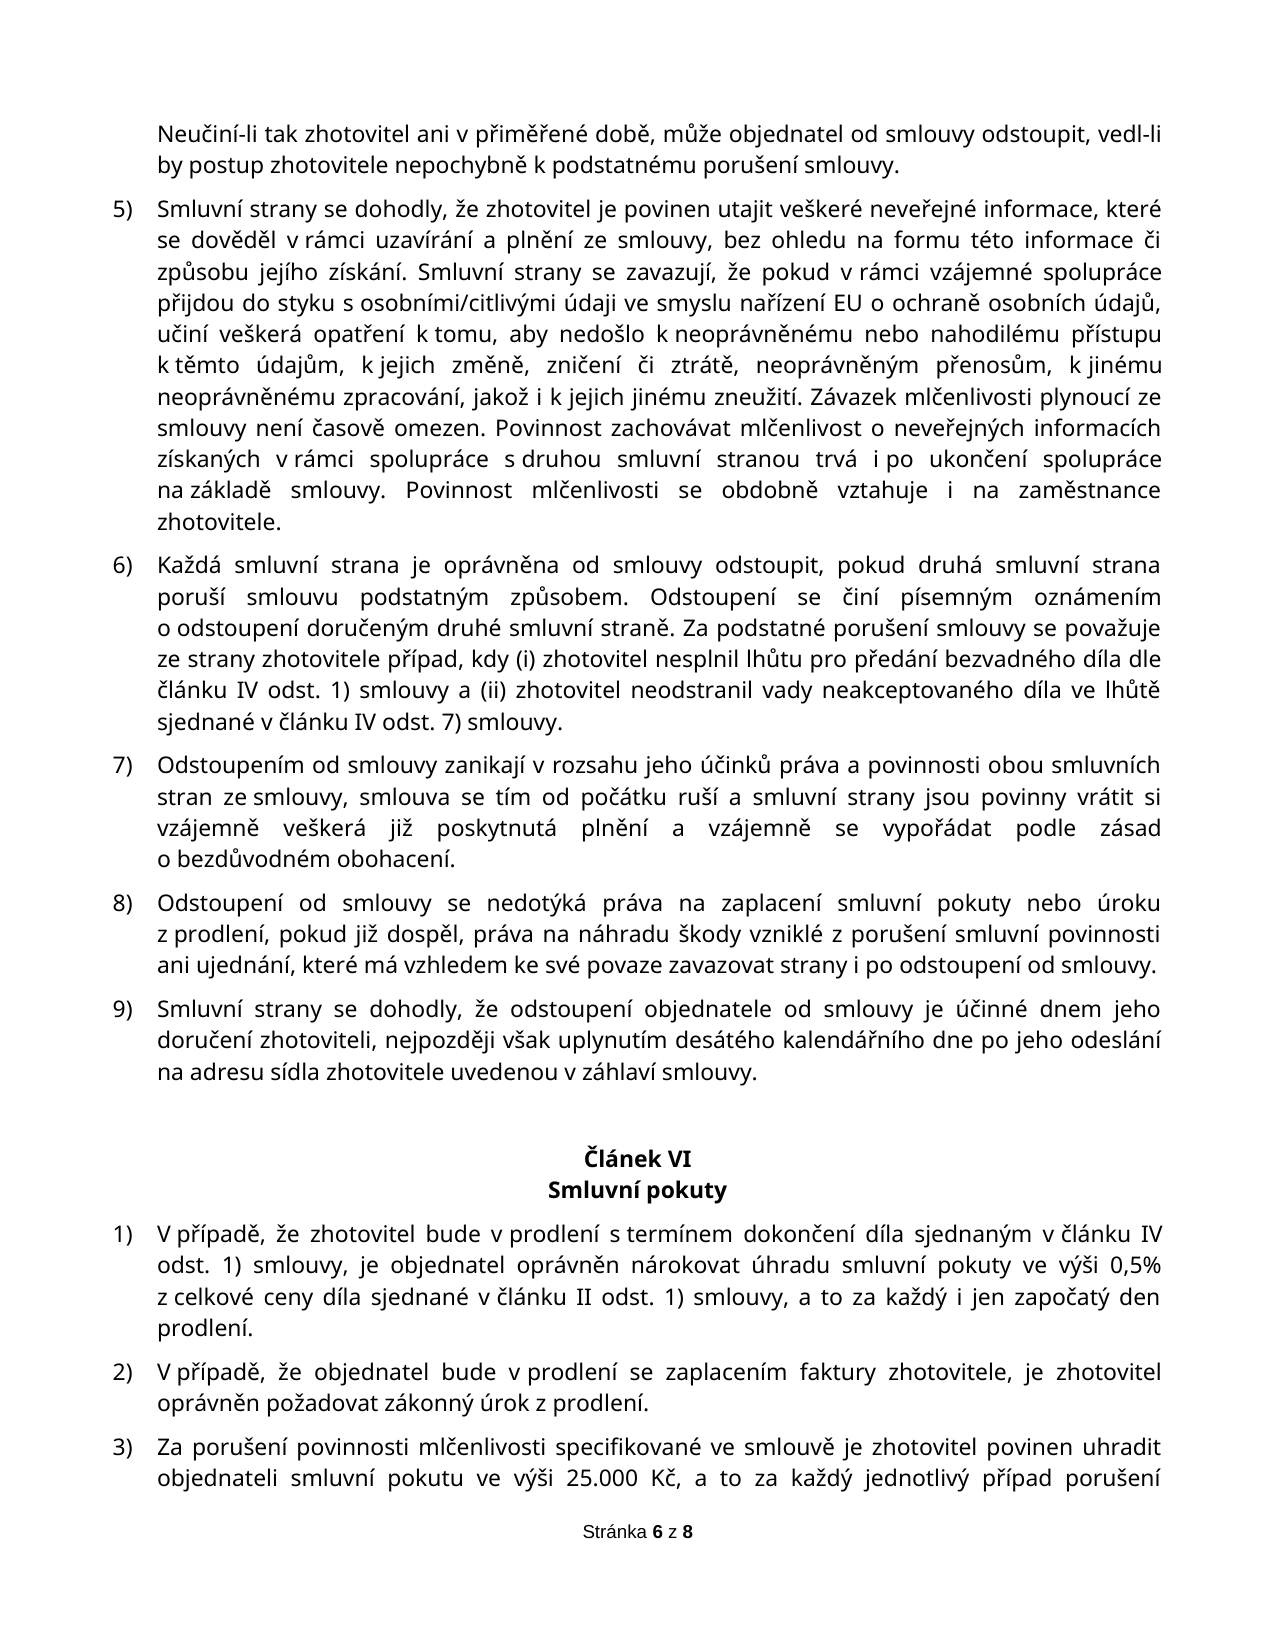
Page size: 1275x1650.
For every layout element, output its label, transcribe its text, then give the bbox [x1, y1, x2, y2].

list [112, 1431, 1162, 1493]
list Smluvní strany se dohodly, že zhotovitel je povinen utajit veškeré neveřejné informace, které se dověděl v rámci uzavírání a plnění ze smlouvy, bez ohledu na formu této informace či způsobu jejího získání. Smluvní strany se zavazují, že pokud v rámci vzájemné spolupráce přijdou do styku s osobními/citlivými údaji ve smyslu nařízení EU o ochraně osobních údajů, učiní veškerá opatření k tomu, aby nedošlo k neoprávněnému nebo nahodilému přístupu k těmto údajům, k jejich změně, zničení či ztrátě, neoprávněným přenosům, k jinému neoprávněnému zpracování, jakož i k jejich jinému zneužití. Závazek mlčenlivosti plynoucí ze smlouvy není časově omezen. Povinnost zachovávat mlčenlivost o neveřejných informacích získaných v rámci spolupráce s druhou smluvní stranou trvá i po ukončení spolupráce na základě smlouvy. Povinnost mlčenlivosti se obdobně vztahuje i na zaměstnance zhotovitele. [112, 193, 1162, 537]
subtitle Článek VI [112, 1143, 1162, 1174]
list Odstoupením od smlouvy zanikají v rozsahu jeho účinků práva a povinnosti obou smluvních stran ze smlouvy, smlouva se tím od počátku ruší a smluvní strany jsou povinny vrátit si vzájemně veškerá již poskytnutá plnění a vzájemně se vypořádat podle zásad o bezdůvodném obohacení. [112, 749, 1162, 874]
subtitle Smluvní pokuty [112, 1174, 1162, 1206]
list Smluvní strany se dohodly, že odstoupení objednatele od smlouvy je účinné dnem jeho doručení zhotoviteli, nejpozději však uplynutím desátého kalendářního dne po jeho odeslání na adresu sídla zhotovitele uvedenou v záhlaví smlouvy. [112, 993, 1162, 1087]
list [112, 118, 1162, 181]
list Odstoupení od smlouvy se nedotýká práva na zaplacení smluvní pokuty nebo úroku z prodlení, pokud již dospěl, práva na náhradu škody vzniklé z porušení smluvní povinnosti ani ujednání, které má vzhledem ke své povaze zavazovat strany i po odstoupení od smlouvy. [112, 887, 1162, 981]
list V případě, že zhotovitel bude v prodlení s termínem dokončení díla sjednaným v článku IV odst. 1) smlouvy, je objednatel oprávněn nárokovat úhradu smluvní pokuty ve výši 0,5% z celkové ceny díla sjednané v článku II odst. 1) smlouvy, a to za každý i jen započatý den prodlení. [112, 1218, 1162, 1343]
list Každá smluvní strana je oprávněna od smlouvy odstoupit, pokud druhá smluvní strana poruší smlouvu podstatným způsobem. Odstoupení se činí písemným oznámením o odstoupení doručeným druhé smluvní straně. Za podstatné porušení smlouvy se považuje ze strany zhotovitele případ, kdy (i) zhotovitel nesplnil lhůtu pro předání bezvadného díla dle článku IV odst. 1) smlouvy a (ii) zhotovitel neodstranil vady neakceptovaného díla ve lhůtě sjednané v článku IV odst. 7) smlouvy. [112, 549, 1162, 737]
list V případě, že objednatel bude v prodlení se zaplacením faktury zhotovitele, je zhotovitel oprávněn požadovat zákonný úrok z prodlení. [112, 1356, 1162, 1418]
